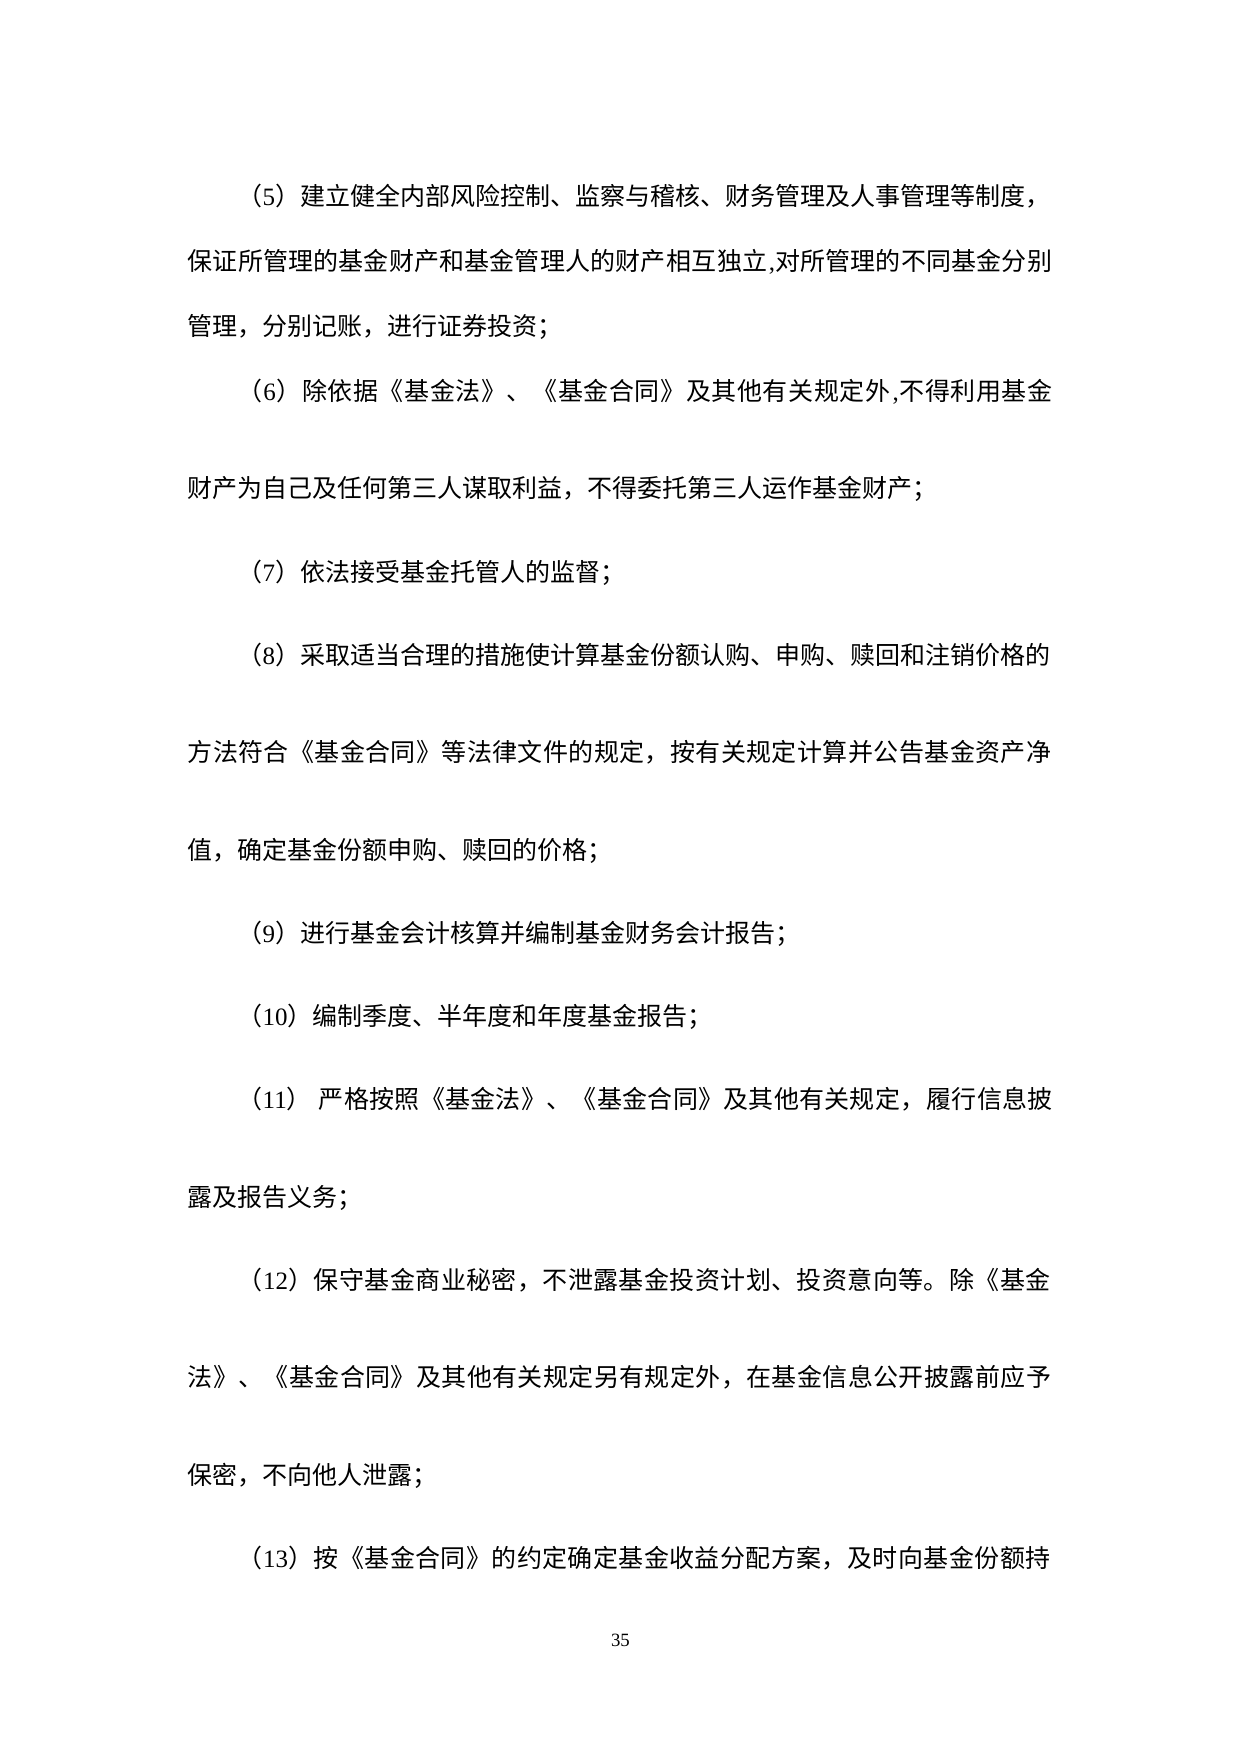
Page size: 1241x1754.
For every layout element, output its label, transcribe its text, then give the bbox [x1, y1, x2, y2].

text （7）依法接受基金托管人的监督； [187, 538, 1053, 603]
text （10）编制季度、半年度和年度基金报告； [187, 982, 1053, 1047]
text （5）建立健全内部风险控制、监察与稽核、财务管理及人事管理等制度，保证所管理的基金财产和基金管理人的财产相互独立,对所管理的不同基金分别管理，分别记账，进行证券投资； [187, 162, 1053, 357]
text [187, 1524, 1053, 1589]
text （8）采取适当合理的措施使计算基金份额认购、申购、赎回和注销价格的方法符合《基金合同》等法律文件的规定，按有关规定计算并公告基金资产净值，确定基金份额申购、赎回的价格； [187, 621, 1053, 881]
text （6）除依据《基金法》、《基金合同》及其他有关规定外,不得利用基金财产为自己及任何第三人谋取利益，不得委托第三人运作基金财产； [187, 357, 1053, 519]
text （11） 严格按照《基金法》、《基金合同》及其他有关规定，履行信息披露及报告义务； [187, 1065, 1053, 1228]
text （9）进行基金会计核算并编制基金财务会计报告； [187, 899, 1053, 964]
text （12）保守基金商业秘密，不泄露基金投资计划、投资意向等。除《基金法》、《基金合同》及其他有关规定另有规定外，在基金信息公开披露前应予保密，不向他人泄露； [187, 1246, 1053, 1506]
